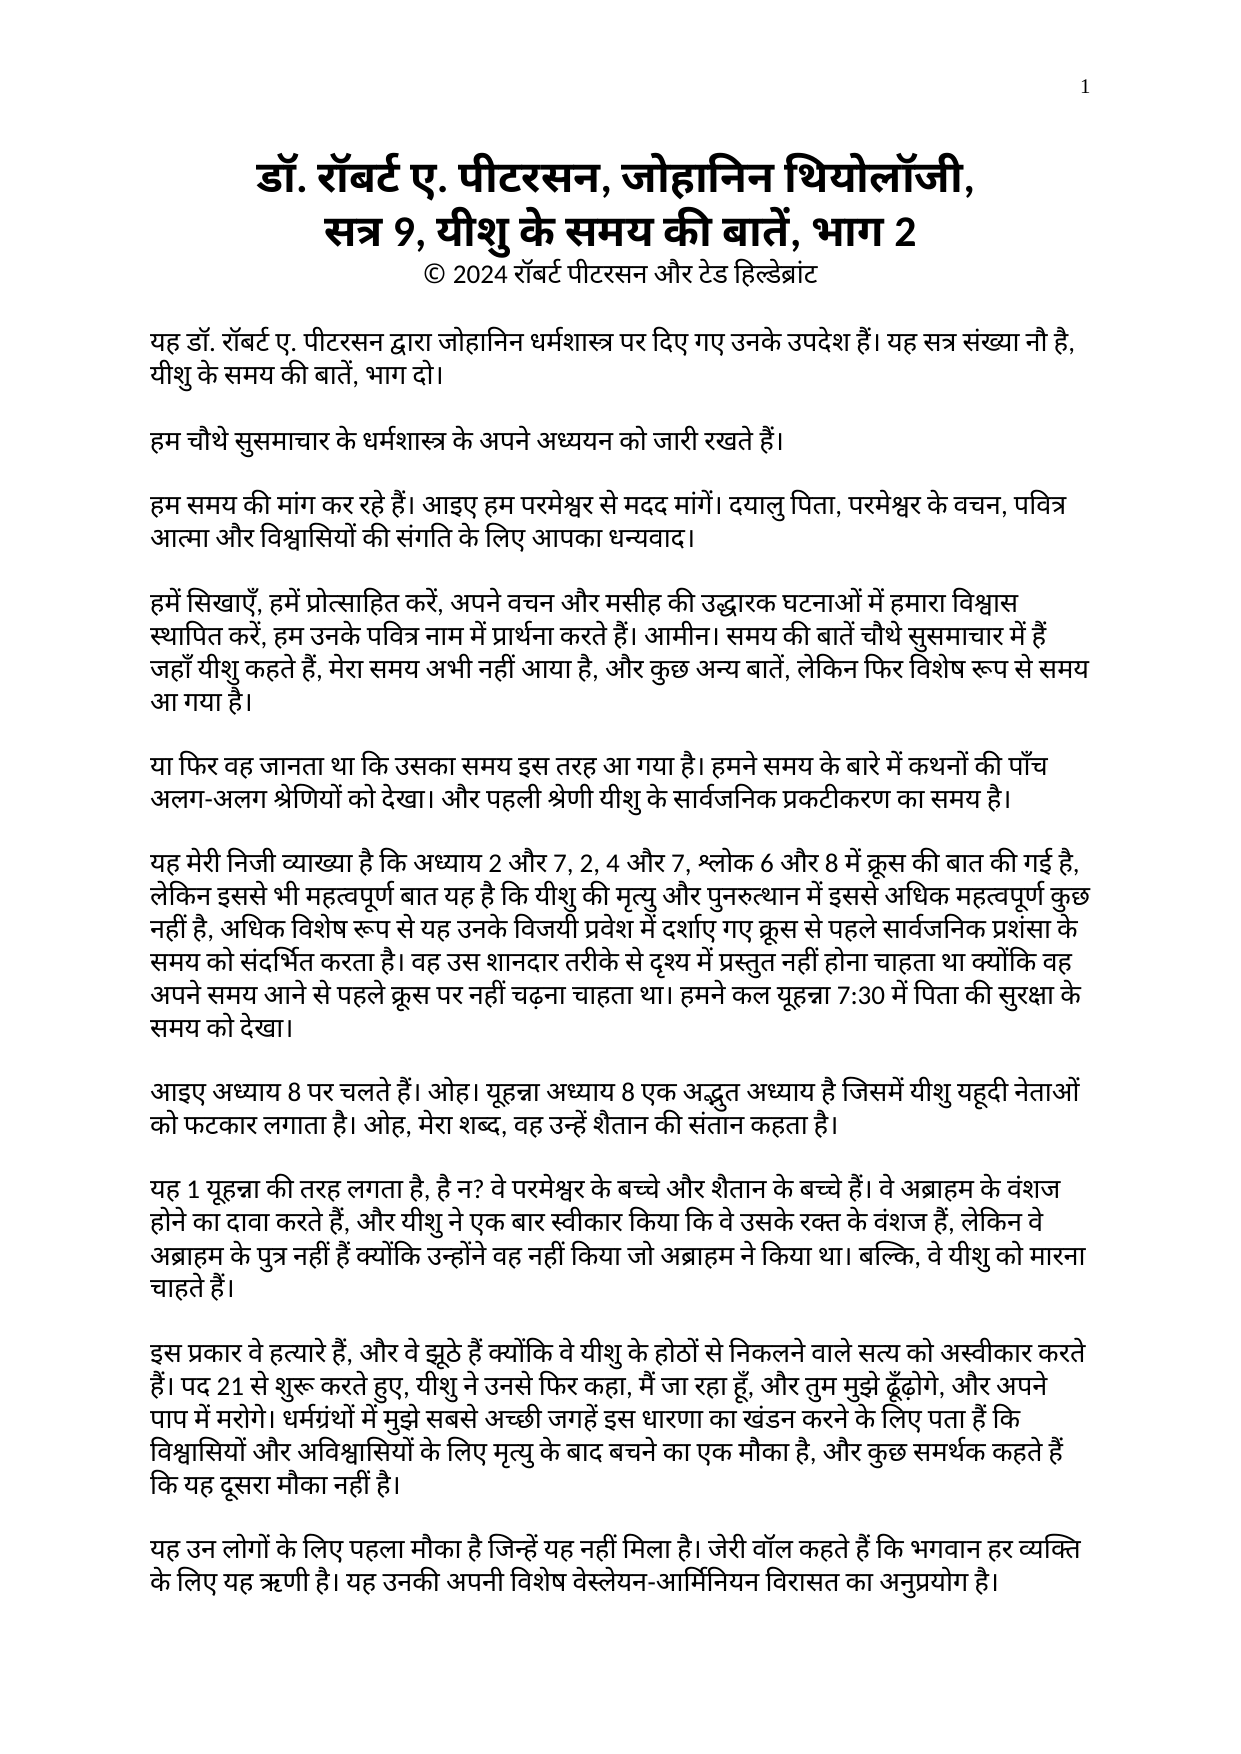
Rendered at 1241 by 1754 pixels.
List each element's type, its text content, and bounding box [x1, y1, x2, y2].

text आइए अध्याय 8 पर चलते हैं। ओह। यूहन्ना अध्याय 8 एक अद्भुत अध्याय है जिसमें यीशु यहूदी नेताओं को फटकार लगाता है। ओह, मेरा शब्द, वह उन्हें शैतान की संतान कहता है। [150, 1075, 1090, 1141]
text यह 1 यूहन्ना की तरह लगता है, है न? वे परमेश्वर के बच्चे और शैतान के बच्चे हैं। वे अब्राहम के वंशज होने का दावा करते हैं, और यीशु ने एक बार स्वीकार किया कि वे उसके रक्त के वंशज हैं, लेकिन वे अब्राहम के पुत्र नहीं हैं क्योंकि उन्होंने वह नहीं किया जो अब्राहम ने किया था। बल्कि, वे यीशु को मारना चाहते हैं। [150, 1173, 1090, 1305]
text डॉ. रॉबर्ट ए. पीटरसन, जोहानिन थियोलॉजी, सत्र 9, यीशु के समय की बातें, भाग 2 [150, 150, 1090, 257]
text हम समय की मांग कर रहे हैं। आइए हम परमेश्वर से मदद मांगें। दयालु पिता, परमेश्वर के वचन, पवित्र आत्मा और विश्वासियों की संगति के लिए आपका धन्यवाद। [150, 488, 1090, 554]
text यह उन लोगों के लिए पहला मौका है जिन्हें यह नहीं मिला है। जेरी वॉल कहते हैं कि भगवान हर व्यक्ति के लिए यह ऋणी है। यह उनकी अपनी विशेष वेस्लेयन-आर्मिनियन विरासत का अनुप्रयोग है। [150, 1532, 1090, 1598]
text इस प्रकार वे हत्यारे हैं, और वे झूठे हैं क्योंकि वे यीशु के होठों से निकलने वाले सत्य को अस्वीकार करते हैं। पद 21 से शुरू करते हुए, यीशु ने उनसे फिर कहा, मैं जा रहा हूँ, और तुम मुझे ढूँढ़ोगे, और अपने पाप में मरोगे। धर्मग्रंथों में मुझे सबसे अच्छी जगहें इस धारणा का खंडन करने के लिए पता हैं कि विश्वासियों और अविश्वासियों के लिए मृत्यु के बाद बचने का एक मौका है, और कुछ समर्थक कहते हैं कि यह दूसरा मौका नहीं है। [150, 1336, 1090, 1501]
text यह मेरी निजी व्याख्या है कि अध्याय 2 और 7, 2, 4 और 7, श्लोक 6 और 8 में क्रूस की बात की गई है, लेकिन इससे भी महत्वपूर्ण बात यह है कि यीशु की मृत्यु और पुनरुत्थान में इससे अधिक महत्वपूर्ण कुछ नहीं है, अधिक विशेष रूप से यह उनके विजयी प्रवेश में दर्शाए गए क्रूस से पहले सार्वजनिक प्रशंसा के समय को संदर्भित करता है। वह उस शानदार तरीके से दृश्य में प्रस्तुत नहीं होना चाहता था क्योंकि वह अपने समय आने से पहले क्रूस पर नहीं चढ़ना चाहता था। हमने कल यूहन्ना 7:30 में पिता की सुरक्षा के समय को देखा। [150, 846, 1090, 1044]
text या फिर वह जानता था कि उसका समय इस तरह आ गया है। हमने समय के बारे में कथनों की पाँच अलग-अलग श्रेणियों को देखा। और पहली श्रेणी यीशु के सार्वजनिक प्रकटीकरण का समय है। [150, 749, 1090, 815]
text © 2024 रॉबर्ट पीटरसन और टेड हिल्डेब्रांट [150, 257, 1090, 294]
text हमें सिखाएँ, हमें प्रोत्साहित करें, अपने वचन और मसीह की उद्धारक घटनाओं में हमारा विश्वास स्थापित करें, हम उनके पवित्र नाम में प्रार्थना करते हैं। आमीन। समय की बातें चौथे सुसमाचार में हैं जहाँ यीशु कहते हैं, मेरा समय अभी नहीं आया है, और कुछ अन्य बातें, लेकिन फिर विशेष रूप से समय आ गया है। [150, 586, 1090, 718]
text यह डॉ. रॉबर्ट ए. पीटरसन द्वारा जोहानिन धर्मशास्त्र पर दिए गए उनके उपदेश हैं। यह सत्र संख्या नौ है, यीशु के समय की बातें, भाग दो। हम चौथे सुसमाचार के धर्मशास्त्र के अपने अध्ययन को जारी रखते हैं। [150, 325, 1090, 457]
